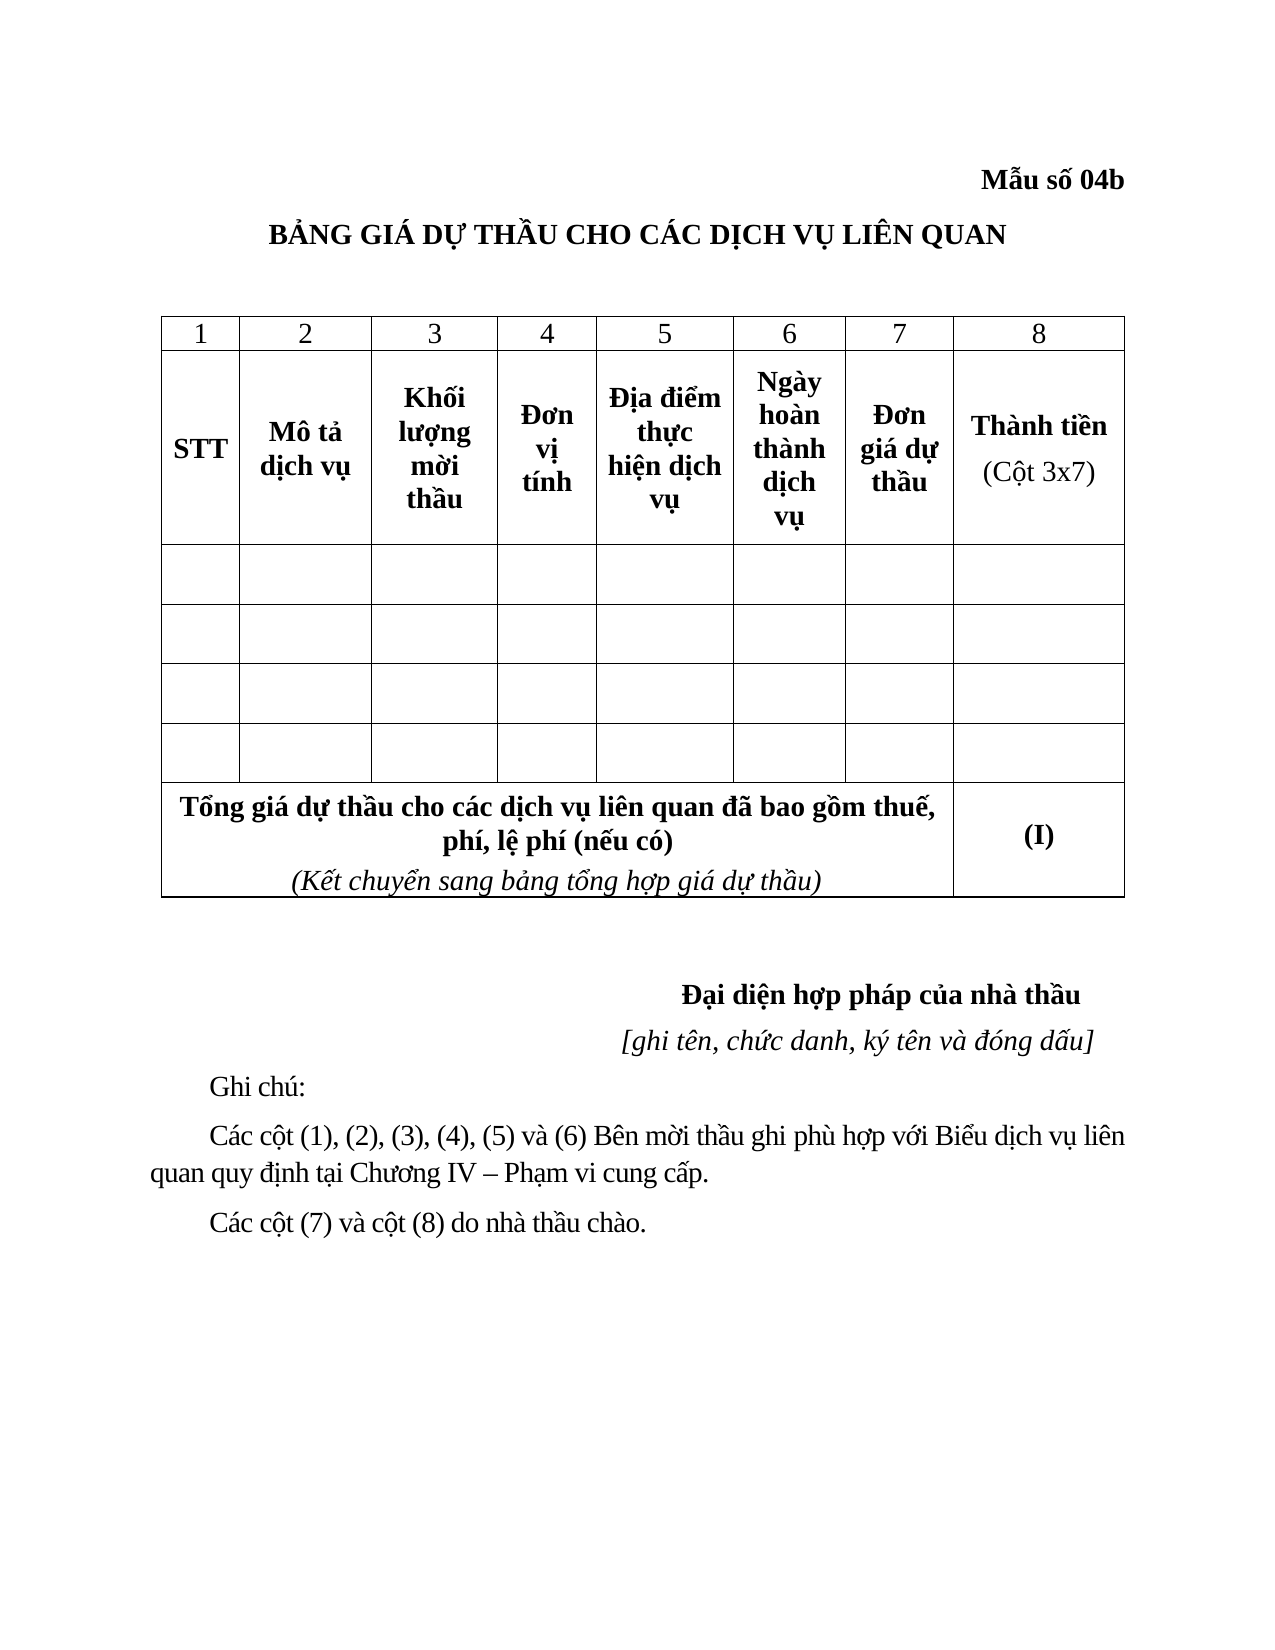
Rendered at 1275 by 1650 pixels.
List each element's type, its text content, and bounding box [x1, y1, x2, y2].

table_header 7 [846, 317, 953, 350]
table_cell [372, 724, 497, 782]
table_cell [734, 605, 845, 663]
subtitle Mẫu số 04b [150, 162, 1125, 196]
table_cell [162, 605, 239, 663]
table_cell [498, 545, 596, 603]
table_cell Đơn giá dự thầu [846, 351, 953, 544]
table_cell [240, 664, 371, 723]
table_cell Địa điểm thực hiện dịch vụ [597, 351, 733, 544]
table_cell [372, 545, 497, 603]
table_cell [954, 605, 1124, 663]
table_cell [498, 724, 596, 782]
table_cell [734, 545, 845, 603]
table_cell [954, 724, 1124, 782]
table_cell [240, 724, 371, 782]
table_cell [597, 545, 733, 603]
table_cell [372, 605, 497, 663]
table_cell [846, 605, 953, 663]
table_cell STT [162, 351, 239, 544]
table_header 6 [734, 317, 845, 350]
table_cell [498, 664, 596, 723]
table_cell [954, 545, 1124, 603]
table_cell [162, 545, 239, 603]
table_cell [597, 664, 733, 723]
table_cell Tổng giá dự thầu cho các dịch vụ liên quan đã bao gồm thuế, phí, lệ phí (nếu có) (Kết chuyển sang bảng tổng hợp giá dự thầu) [162, 783, 953, 896]
table_cell [846, 545, 953, 603]
table_cell [162, 664, 239, 723]
table_cell [954, 664, 1124, 723]
table_cell [498, 605, 596, 663]
table_cell Ngày hoàn thành dịch vụ [734, 351, 845, 544]
text [ghi tên, chức danh, ký tên và đóng dấu] [593, 1023, 1125, 1057]
table_cell [162, 724, 239, 782]
table_header 2 [240, 317, 371, 350]
text Các cột (1), (2), (3), (4), (5) và (6) Bên mời thầu ghi phù hợp với Biểu dịch vụ liên quan quy định tại Chương IV – Phạm vi cung cấp. [150, 1118, 1125, 1189]
table_cell [240, 605, 371, 663]
table_header 1 [162, 317, 239, 350]
table_cell [240, 545, 371, 603]
table_cell [734, 664, 845, 723]
text Ghi chú: [150, 1069, 1125, 1103]
table_cell [372, 664, 497, 723]
table_cell Thành tiền (Cột 3x7) [954, 351, 1124, 544]
table_cell [846, 724, 953, 782]
table_cell [597, 724, 733, 782]
table_cell (I) [954, 783, 1124, 896]
table_header 5 [597, 317, 733, 350]
table_cell Khối lượng mời thầu [372, 351, 497, 544]
table_cell [734, 724, 845, 782]
table_cell [846, 664, 953, 723]
table_header 4 [498, 317, 596, 350]
table_cell Đơn vị tính [498, 351, 596, 544]
table_cell [597, 605, 733, 663]
table_header 8 [954, 317, 1124, 350]
table_cell Mô tả dịch vụ [240, 351, 371, 544]
text BẢNG GIÁ DỰ THẦU CHO CÁC DỊCH VỤ LIÊN QUAN [150, 217, 1125, 250]
text Đại diện hợp pháp của nhà thầu [637, 977, 1125, 1011]
text Các cột (7) và cột (8) do nhà thầu chào. [150, 1205, 1125, 1238]
table_header 3 [372, 317, 497, 350]
